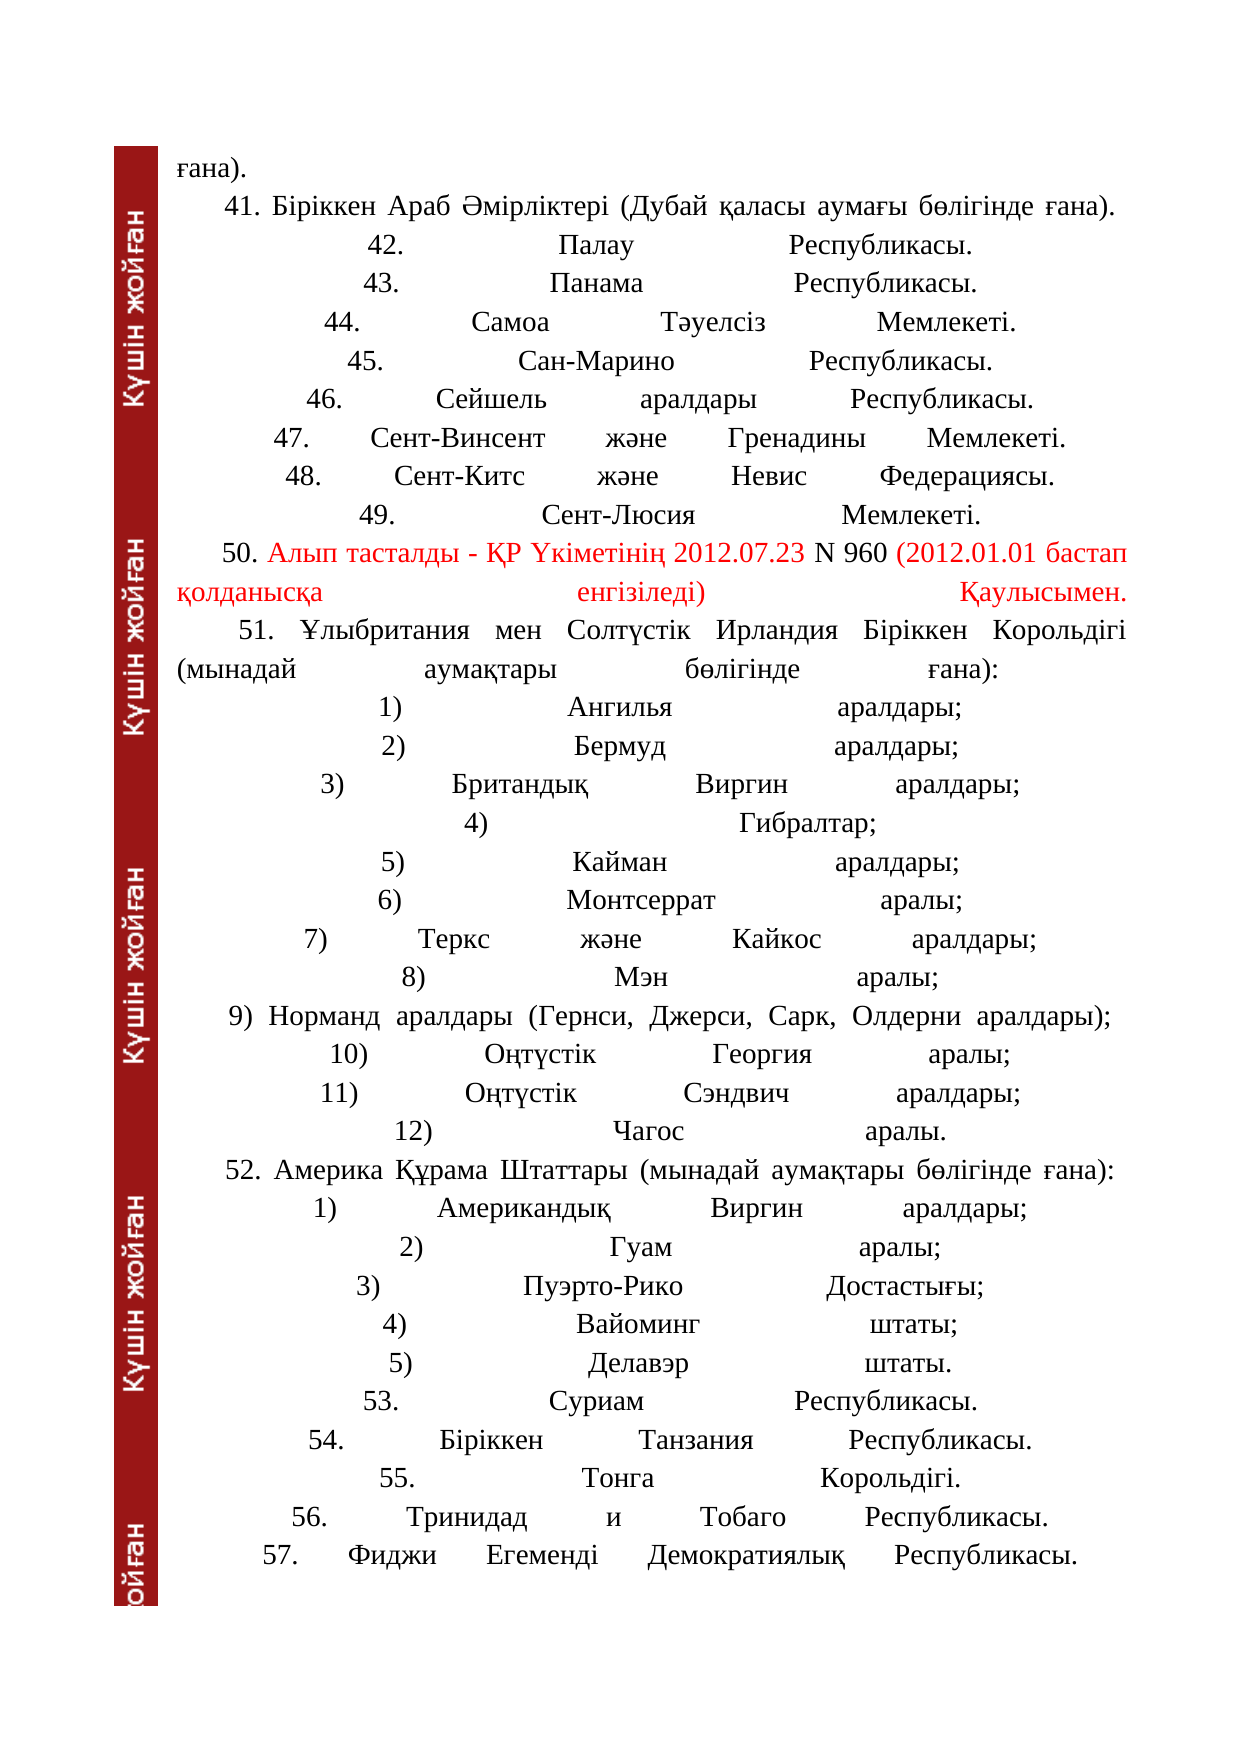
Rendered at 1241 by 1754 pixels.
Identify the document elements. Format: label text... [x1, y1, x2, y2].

picture [114, 146, 158, 150]
picture [114, 1571, 158, 1606]
